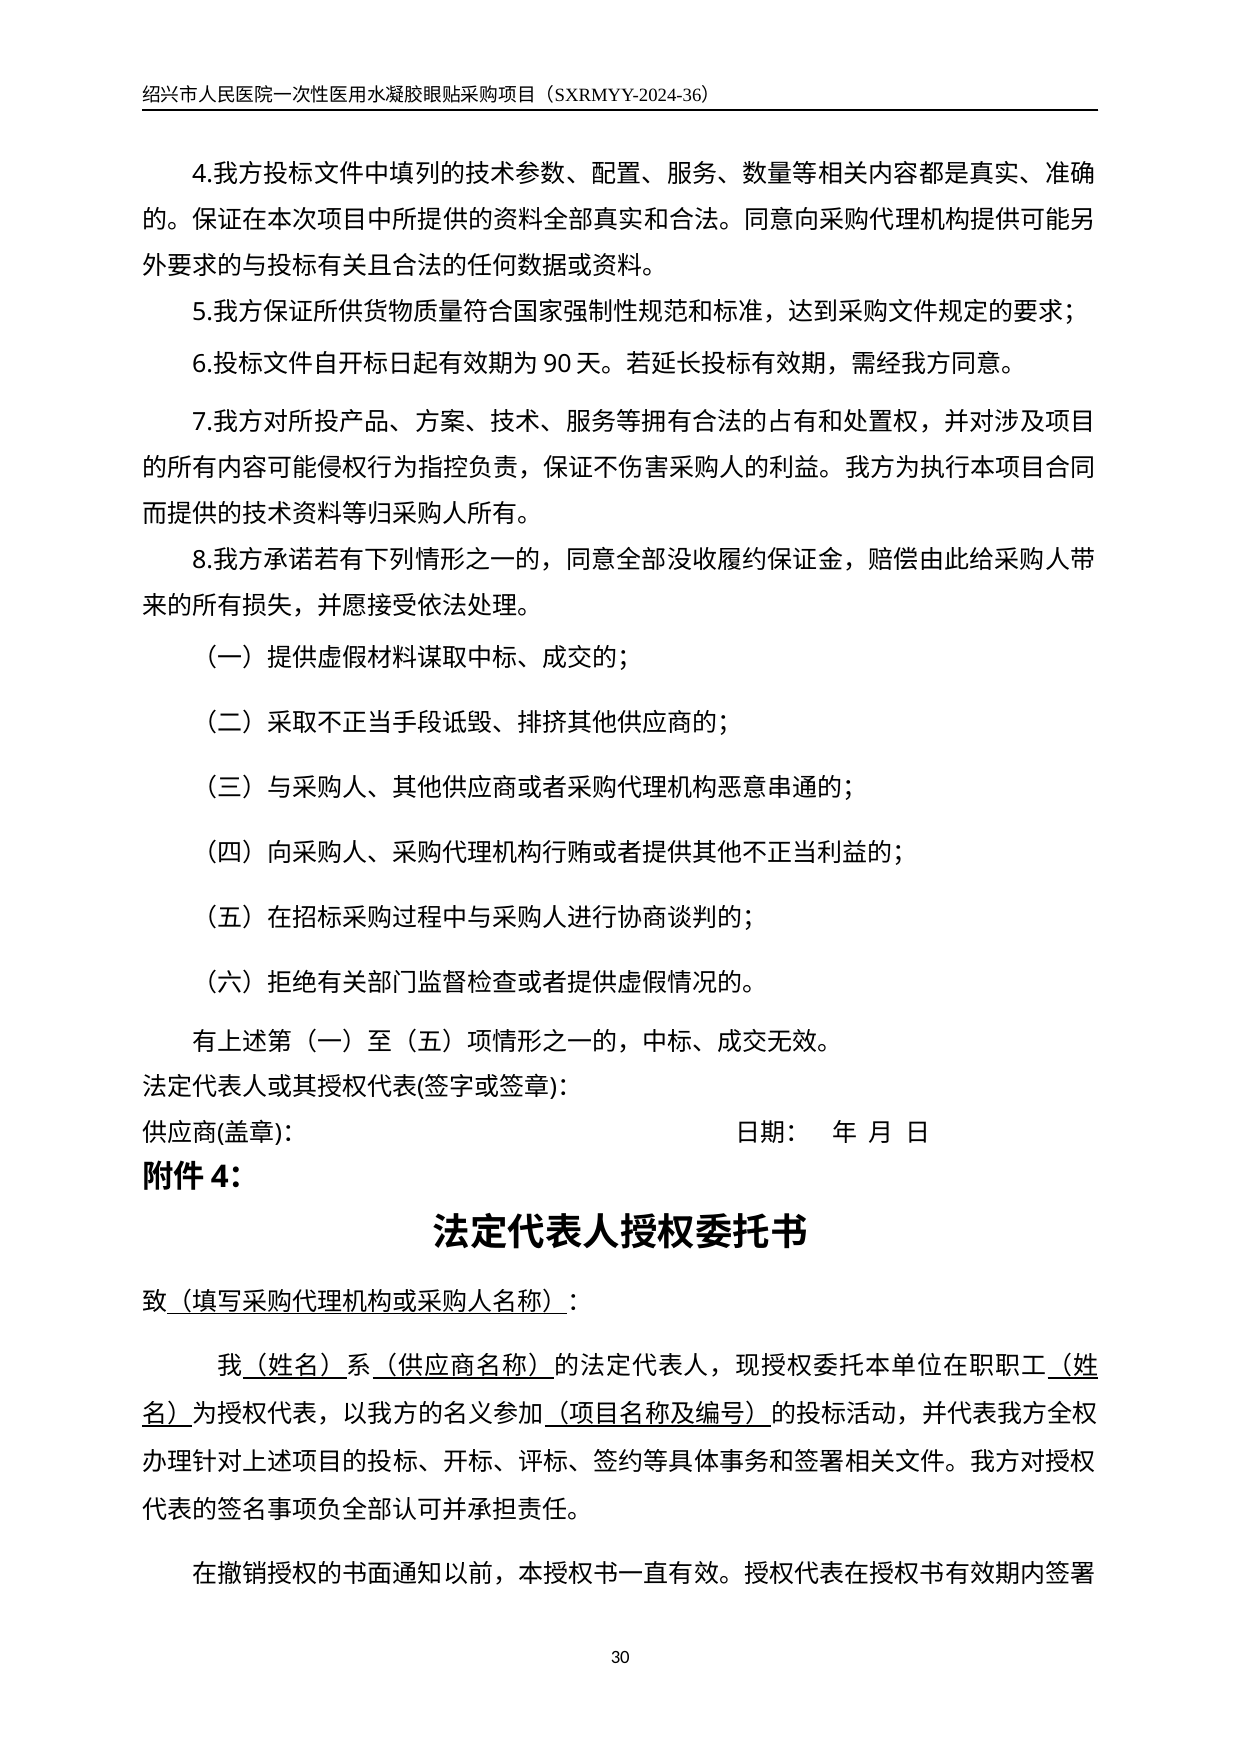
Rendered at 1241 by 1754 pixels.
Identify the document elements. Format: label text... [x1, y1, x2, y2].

text 附件4： [142, 1151, 1098, 1197]
text （三）与采购人、其他供应商或者采购代理机构恶意串通的； [142, 753, 1098, 818]
text （六）拒绝有关部门监督检查或者提供虚假情况的。 [142, 948, 1098, 1013]
text 供应商(盖章)： 日期： 年 月 日 [142, 1105, 1098, 1151]
text 7.我方对所投产品、方案、技术、服务等拥有合法的占有和处置权，并对涉及项目的所有内容可能侵权行为指控负责，保证不伤害采购人的利益。我方为执行本项目合同而提供的技术资料等归采购人所有。 [142, 394, 1098, 532]
text 法定代表人授权委托书 [142, 1202, 1098, 1256]
text 致（填写采购代理机构或采购人名称）： [142, 1272, 1098, 1320]
text 法定代表人或其授权代表(签字或签章)： [142, 1059, 1098, 1105]
text 有上述第（一）至（五）项情形之一的，中标、成交无效。 [142, 1013, 1098, 1059]
text （四）向采购人、采购代理机构行贿或者提供其他不正当利益的； [142, 818, 1098, 883]
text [142, 1544, 1098, 1592]
text （五）在招标采购过程中与采购人进行协商谈判的； [142, 883, 1098, 948]
text 4.我方投标文件中填列的技术参数、配置、服务、数量等相关内容都是真实、准确的。保证在本次项目中所提供的资料全部真实和合法。同意向采购代理机构提供可能另外要求的与投标有关且合法的任何数据或资料。 [142, 146, 1098, 283]
list 6.投标文件自开标日起有效期为90天。若延长投标有效期，需经我方同意。 [142, 329, 1098, 394]
text （二）采取不正当手段诋毁、排挤其他供应商的； [142, 688, 1098, 753]
text 8.我方承诺若有下列情形之一的，同意全部没收履约保证金，赔偿由此给采购人带来的所有损失，并愿接受依法处理。 [142, 532, 1098, 623]
text 我（姓名）系（供应商名称）的法定代表人，现授权委托本单位在职职工（姓名）为授权代表，以我方的名义参加（项目名称及编号）的投标活动，并代表我方全权办理针对上述项目的投标、开标、评标、签约等具体事务和签署相关文件。我方对授权代表的签名事项负全部认可并承担责任。 [142, 1336, 1098, 1528]
text （一）提供虚假材料谋取中标、成交的； [142, 623, 1098, 688]
text 5.我方保证所供货物质量符合国家强制性规范和标准，达到采购文件规定的要求； [142, 283, 1098, 329]
